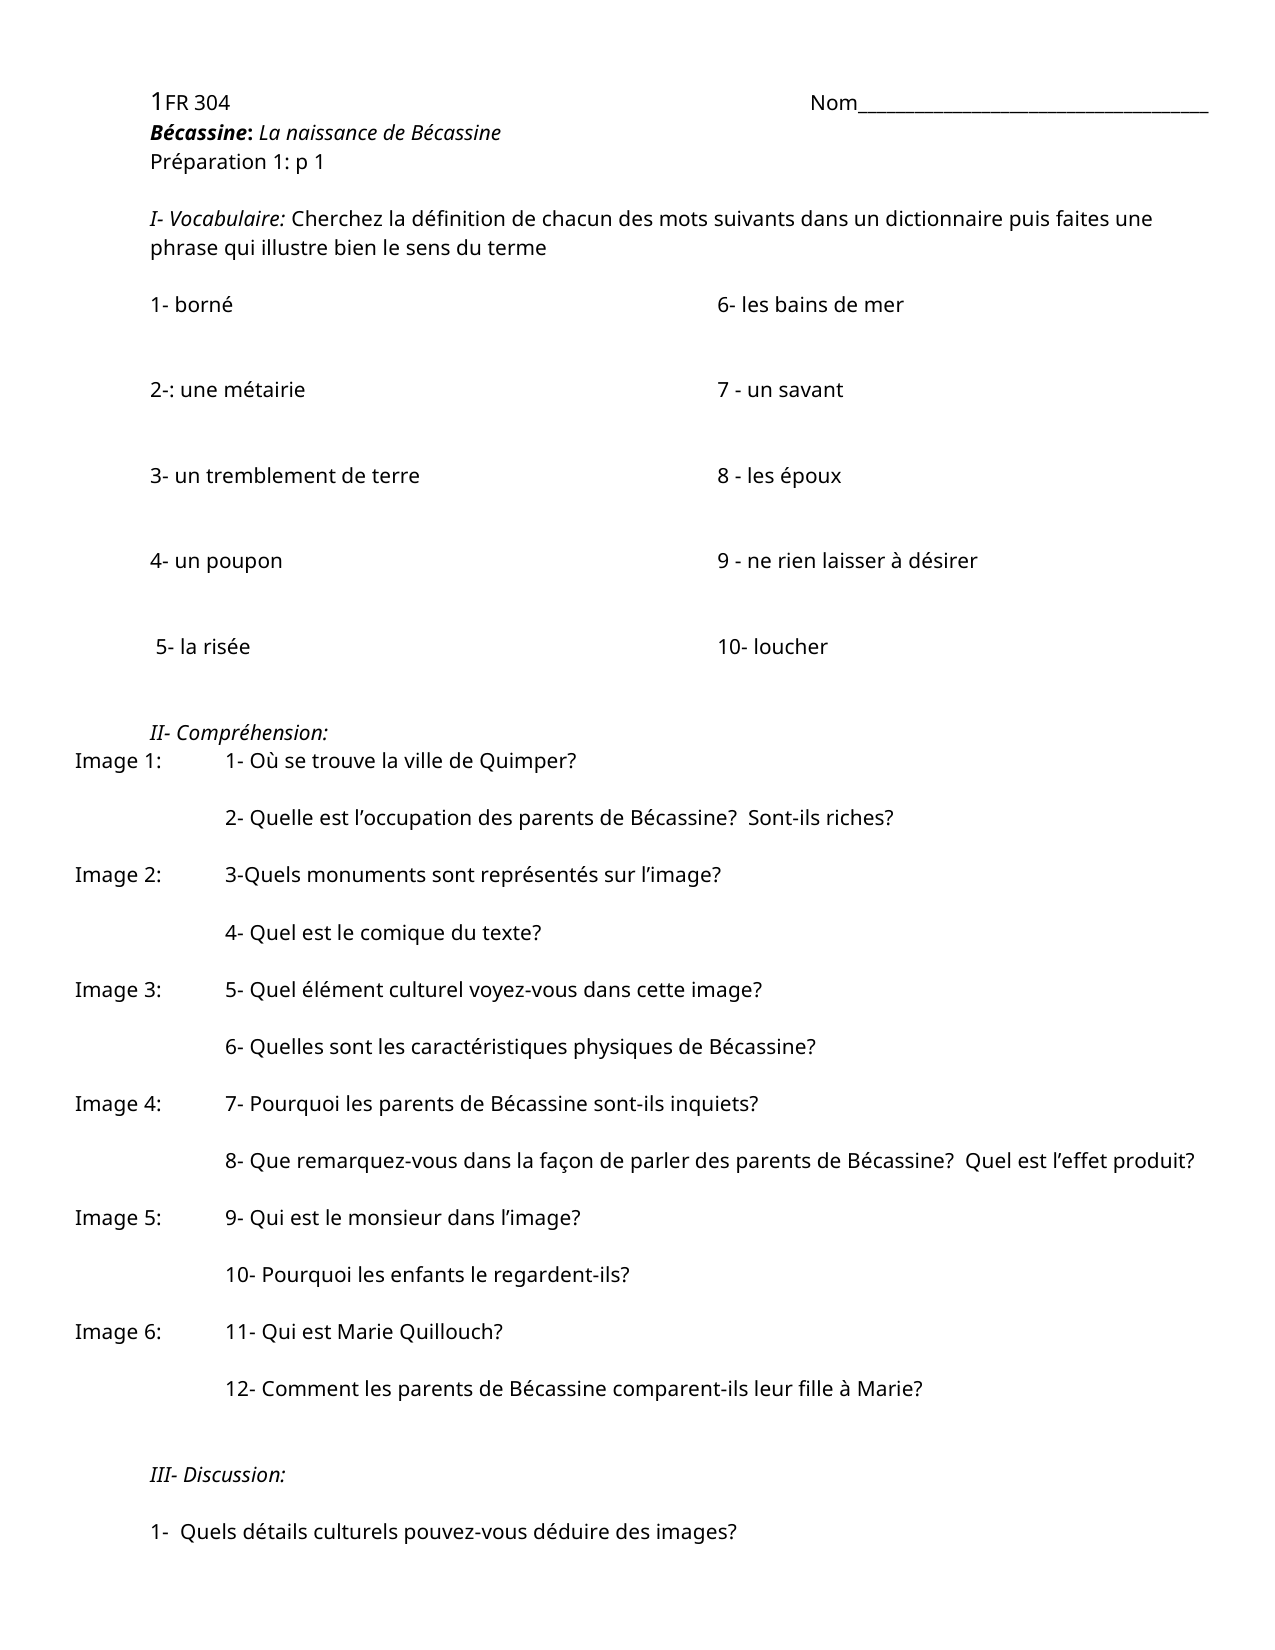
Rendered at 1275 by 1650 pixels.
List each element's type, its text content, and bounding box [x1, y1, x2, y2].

text Image 4: 7- Pourquoi les parents de Bécassine sont-ils inquiets? [75, 1089, 1209, 1117]
text 6- Quelles sont les caractéristiques physiques de Bécassine? [150, 1032, 1209, 1060]
text 10- loucher [717, 632, 1209, 661]
text 4- Quel est le comique du texte? [150, 917, 1209, 946]
text 5- la risée [150, 632, 642, 661]
text 2- Quelle est l’occupation des parents de Bécassine? Sont-ils riches? [150, 803, 1209, 832]
text Image 6: 11- Qui est Marie Quillouch? [75, 1317, 1209, 1346]
text Image 1: 1- Où se trouve la ville de Quimper? [75, 746, 1209, 775]
text Préparation 1: p 1 [150, 147, 1209, 175]
text 6- les bains de mer [717, 289, 1209, 318]
text 8- Que remarquez-vous dans la façon de parler des parents de Bécassine? Quel est l’effet produit? [150, 1146, 1209, 1174]
text 3- un tremblement de terre [150, 461, 642, 489]
text 1- Quels détails culturels pouvez-vous déduire des images? [150, 1517, 1209, 1545]
text 7 - un savant [717, 375, 1209, 404]
text FR 304 Nom_____________________________________ [150, 84, 1209, 118]
text 1- borné [150, 289, 642, 318]
text 4- un poupon [150, 546, 642, 575]
text Bécassine: La naissance de Bécassine [150, 118, 1209, 147]
text Image 3: 5- Quel élément culturel voyez-vous dans cette image? [75, 974, 1209, 1003]
text 12- Comment les parents de Bécassine comparent-ils leur fille à Marie? [150, 1374, 1209, 1403]
text 8 - les époux [717, 461, 1209, 489]
text 10- Pourquoi les enfants le regardent-ils? [150, 1260, 1209, 1288]
text 9 - ne rien laisser à désirer [717, 546, 1209, 575]
text II- Compréhension: [150, 718, 1209, 746]
text Image 2: 3-Quels monuments sont représentés sur l’image? [75, 860, 1209, 889]
text 2-: une métairie [150, 375, 642, 404]
text III- Discussion: [150, 1460, 1209, 1488]
text I- Vocabulaire: Cherchez la définition de chacun des mots suivants dans un dictionnaire puis faites une phrase qui illustre bien le sens du terme [150, 204, 1209, 261]
text Image 5: 9- Qui est le monsieur dans l’image? [75, 1203, 1209, 1231]
